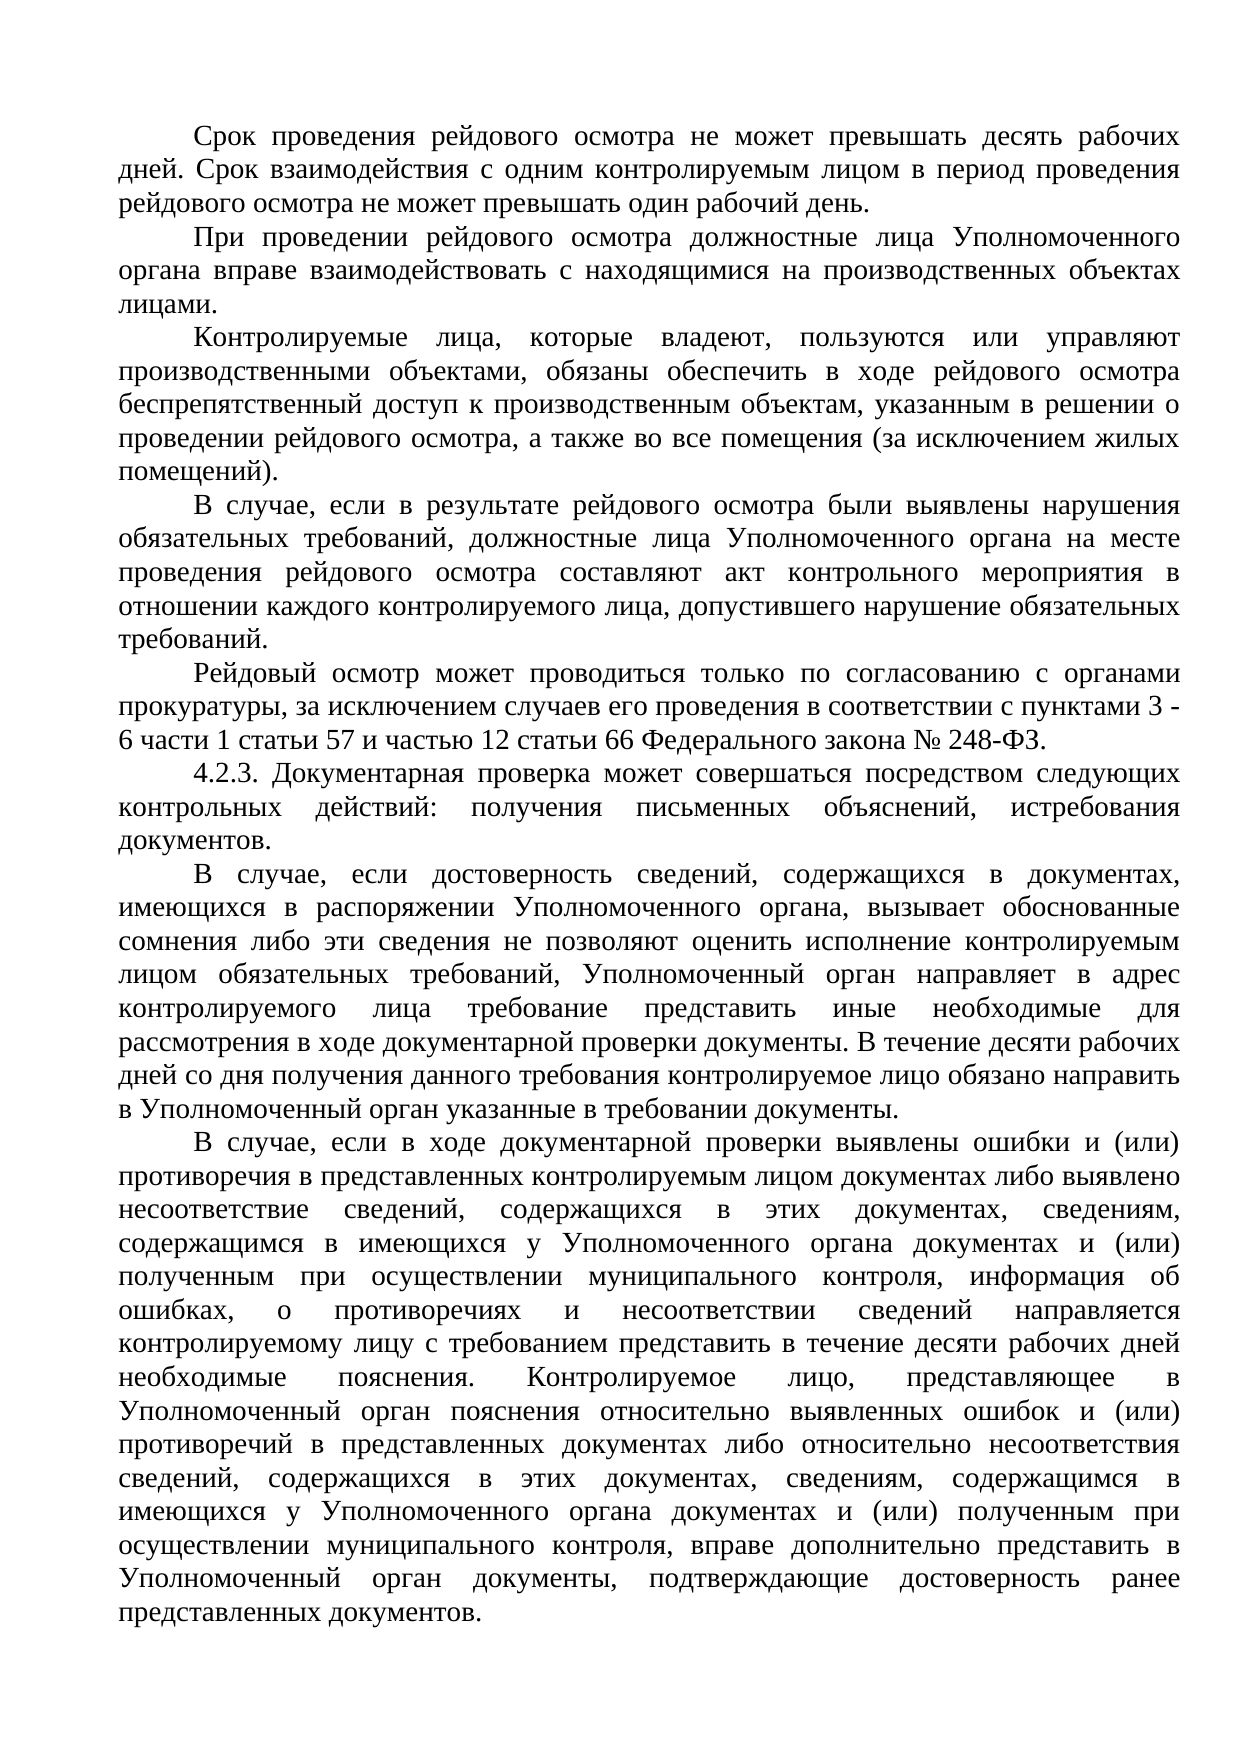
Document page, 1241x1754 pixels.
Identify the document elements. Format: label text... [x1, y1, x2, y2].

text При проведении рейдового осмотра должностные лица Уполномоченного органа вправе взаимодействовать с находящимися на производственных объектах лицами. [118, 219, 1181, 319]
text Контролируемые лица, которые владеют, пользуются или управляют производственными объектами, обязаны обеспечить в ходе рейдового осмотра беспрепятственный доступ к производственным объектам, указанным в решении о проведении рейдового осмотра, а также во все помещения (за исключением жилых помещений). [118, 319, 1181, 487]
text В случае, если в ходе документарной проверки выявлены ошибки и (или) противоречия в представленных контролируемым лицом документах либо выявлено несоответствие сведений, содержащихся в этих документах, сведениям, содержащимся в имеющихся у Уполномоченного органа документах и (или) полученным при осуществлении муниципального контроля, информация об ошибках, о противоречиях и несоответствии сведений направляется контролируемому лицу с требованием представить в течение десяти рабочих дней необходимые пояснения. Контролируемое лицо, представляющее в Уполномоченный орган пояснения относительно выявленных ошибок и (или) противоречий в представленных документах либо относительно несоответствия сведений, содержащихся в этих документах, сведениям, содержащимся в имеющихся у Уполномоченного органа документах и (или) полученным при осуществлении муниципального контроля, вправе дополнительно представить в Уполномоченный орган документы, подтверждающие достоверность ранее представленных документов. [118, 1124, 1181, 1627]
text В случае, если в результате рейдового осмотра были выявлены нарушения обязательных требований, должностные лица Уполномоченного органа на месте проведения рейдового осмотра составляют акт контрольного мероприятия в отношении каждого контролируемого лица, допустившего нарушение обязательных требований. [118, 487, 1181, 655]
text 4.2.3. Документарная проверка может совершаться посредством следующих контрольных действий: получения письменных объяснений, истребования документов. [118, 755, 1181, 856]
text Срок проведения рейдового осмотра не может превышать десять рабочих дней. Срок взаимодействия с одним контролируемым лицом в период проведения рейдового осмотра не может превышать один рабочий день. [118, 118, 1181, 219]
text В случае, если достоверность сведений, содержащихся в документах, имеющихся в распоряжении Уполномоченного органа, вызывает обоснованные сомнения либо эти сведения не позволяют оценить исполнение контролируемым лицом обязательных требований, Уполномоченный орган направляет в адрес контролируемого лица требование представить иные необходимые для рассмотрения в ходе документарной проверки документы. В течение десяти рабочих дней со дня получения данного требования контролируемое лицо обязано направить в Уполномоченный орган указанные в требовании документы. [118, 856, 1181, 1124]
text Рейдовый осмотр может проводиться только по согласованию с органами прокуратуры, за исключением случаев его проведения в соответствии с пунктами 3 - 6 части 1 статьи 57 и частью 12 статьи 66 Федерального закона № 248-ФЗ. [118, 655, 1181, 755]
